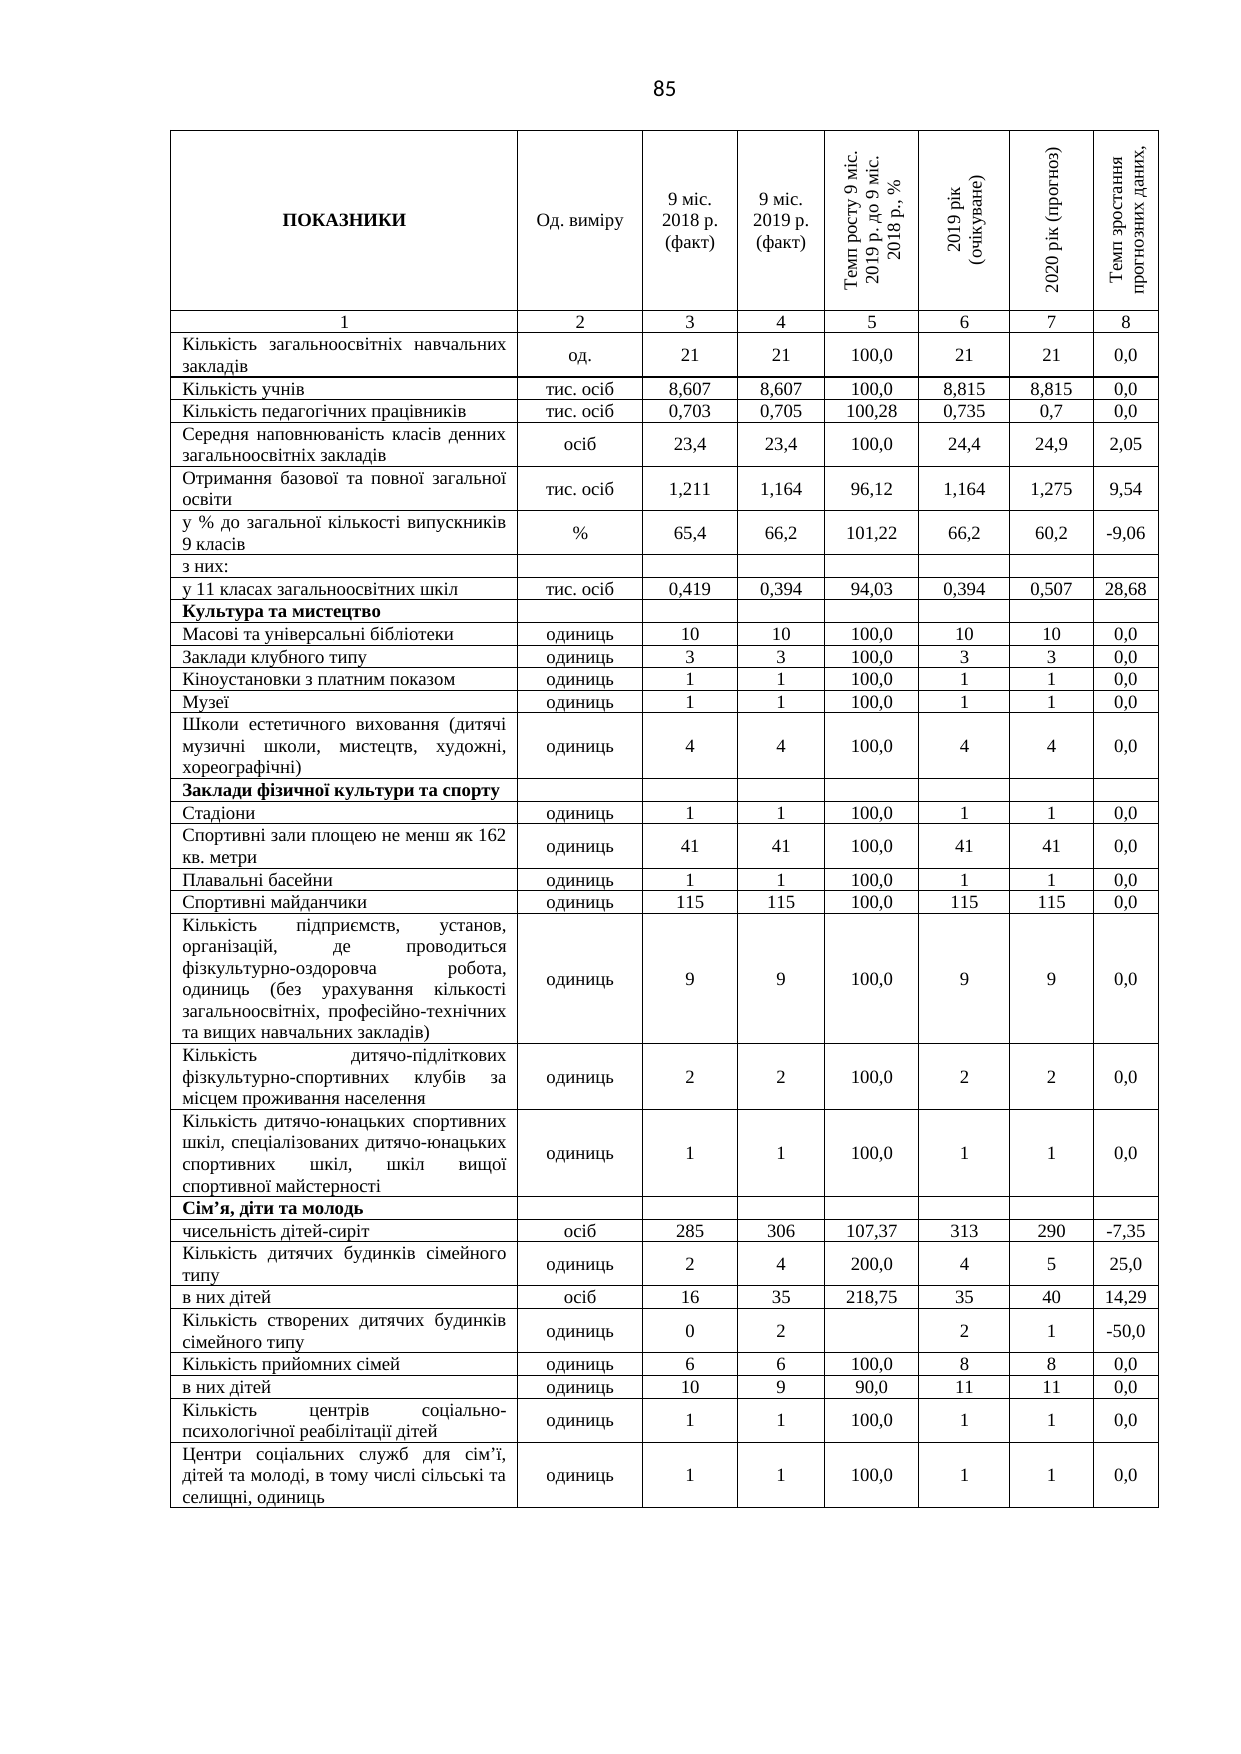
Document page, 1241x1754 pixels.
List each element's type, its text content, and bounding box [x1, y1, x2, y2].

table_cell [919, 555, 1009, 577]
table_cell 1 [919, 1110, 1009, 1196]
table_cell 2 [643, 1044, 737, 1109]
table_cell Заклади фізичної культури та спорту [171, 779, 517, 801]
table_cell 41 [1010, 824, 1093, 867]
table_header 9 міс. 2018 р. (факт) [643, 131, 737, 309]
table_cell 2 [518, 311, 642, 332]
table_cell [643, 779, 737, 801]
table_cell 41 [643, 824, 737, 867]
table_cell 115 [738, 891, 824, 913]
table_cell Центри соціальних служб для сім’ї, дітей та молоді, в тому числі сільські та селищні, одиниць [171, 1443, 517, 1507]
table_cell 21 [919, 333, 1009, 376]
table_cell 0,0 [1094, 1443, 1158, 1507]
table_cell Кіноустановки з платним показом [171, 668, 517, 690]
table_cell 8 [1010, 1353, 1093, 1375]
table_cell 1,211 [643, 467, 737, 510]
table_cell 2 [919, 1044, 1009, 1109]
table_cell 4 [1010, 713, 1093, 778]
table_cell [518, 600, 642, 622]
table_cell 0,0 [1094, 1376, 1158, 1397]
table_cell 9 [1010, 914, 1093, 1043]
table_cell 4 [919, 713, 1009, 778]
table_cell 28,68 [1094, 578, 1158, 599]
table_cell 0,0 [1094, 691, 1158, 712]
table_cell 1 [919, 668, 1009, 690]
table_cell 100,0 [825, 1353, 918, 1375]
table_cell 0,0 [1094, 1353, 1158, 1375]
table_cell одиниць [518, 1353, 642, 1375]
table_cell [1094, 779, 1158, 801]
table_cell од. [518, 333, 642, 376]
table_cell [825, 1309, 918, 1352]
table_cell 24,4 [919, 423, 1009, 466]
table_cell 0,0 [1094, 1110, 1158, 1196]
table_cell 0,0 [1094, 802, 1158, 823]
table_cell 1 [919, 1443, 1009, 1507]
table_cell 1 [738, 1110, 824, 1196]
table_cell 1 [919, 1399, 1009, 1442]
table_cell 0,703 [643, 400, 737, 422]
table_cell одиниць [518, 1110, 642, 1196]
table_cell в них дітей [171, 1286, 517, 1308]
table_cell 100,0 [825, 1044, 918, 1109]
table_cell [738, 555, 824, 577]
table_cell 100,0 [825, 1110, 918, 1196]
table_header ПОКАЗНИКИ [171, 131, 517, 309]
table_cell 306 [738, 1220, 824, 1241]
table_cell 0,0 [1094, 713, 1158, 778]
table_cell 4 [738, 713, 824, 778]
table_cell Культура та мистецтво [171, 600, 517, 622]
table_cell 21 [643, 333, 737, 376]
table_cell [518, 779, 642, 801]
table_cell 100,0 [825, 691, 918, 712]
table_cell 8,815 [919, 378, 1009, 399]
table_cell 2 [1010, 1044, 1093, 1109]
table_cell 7 [1010, 311, 1093, 332]
table_cell 100,0 [825, 333, 918, 376]
table_cell 0,394 [738, 578, 824, 599]
table_cell 10 [643, 623, 737, 644]
table_cell Заклади клубного типу [171, 646, 517, 667]
table_cell 0,0 [1094, 400, 1158, 422]
table_cell Кількість дитячо-юнацьких спортивних шкіл, спеціалізованих дитячо-юнацьких спортивних шкіл, шкіл вищої спортивної майстерності [171, 1110, 517, 1196]
table_cell 8 [1094, 311, 1158, 332]
table_cell 1 [738, 869, 824, 890]
table_cell 66,2 [919, 511, 1009, 554]
table_cell 9 [643, 914, 737, 1043]
table_cell 0,0 [1094, 1044, 1158, 1109]
table_cell [825, 600, 918, 622]
table_cell -9,06 [1094, 511, 1158, 554]
table_cell одиниць [518, 1399, 642, 1442]
table_cell 21 [1010, 333, 1093, 376]
table_cell 100,0 [825, 1443, 918, 1507]
table_cell 100,0 [825, 423, 918, 466]
table_cell 8,815 [1010, 378, 1093, 399]
table_cell одиниць [518, 623, 642, 644]
table_cell тис. осіб [518, 578, 642, 599]
table_cell Сім’я, діти та молодь [171, 1197, 517, 1219]
table_cell осіб [518, 1286, 642, 1308]
table_cell 115 [919, 891, 1009, 913]
table_cell 1 [643, 691, 737, 712]
table_cell 313 [919, 1220, 1009, 1241]
table_cell 96,12 [825, 467, 918, 510]
table_cell одиниць [518, 1443, 642, 1507]
table_cell -7,35 [1094, 1220, 1158, 1241]
table_cell 1 [1010, 1399, 1093, 1442]
table_cell 14,29 [1094, 1286, 1158, 1308]
table_cell 23,4 [643, 423, 737, 466]
table_cell 2,05 [1094, 423, 1158, 466]
table_cell [919, 1197, 1009, 1219]
table_cell [518, 1197, 642, 1219]
table_cell Кількість дитячих будинків сімейного типу [171, 1242, 517, 1285]
table_cell 1 [643, 1443, 737, 1507]
table_cell у 11 класах загальноосвітних шкіл [171, 578, 517, 599]
table_cell 9 [738, 1376, 824, 1397]
table_cell [738, 779, 824, 801]
table_cell 0,0 [1094, 891, 1158, 913]
table_cell одиниць [518, 668, 642, 690]
table_cell 1 [1010, 1443, 1093, 1507]
table_cell 94,03 [825, 578, 918, 599]
table_cell 100,0 [825, 623, 918, 644]
table_cell 0,0 [1094, 668, 1158, 690]
table_cell Кількість центрів соціально-психологічної реабілітації дітей [171, 1399, 517, 1442]
table_cell 4 [738, 311, 824, 332]
table_cell 3 [738, 646, 824, 667]
table_cell 1,275 [1010, 467, 1093, 510]
table_cell [643, 555, 737, 577]
table_cell 3 [1010, 646, 1093, 667]
table_cell 3 [643, 646, 737, 667]
table_cell осіб [518, 1220, 642, 1241]
table_cell [738, 600, 824, 622]
table_cell 60,2 [1010, 511, 1093, 554]
table_cell 6 [738, 1353, 824, 1375]
table_cell 9,54 [1094, 467, 1158, 510]
table_cell Кількість створених дитячих будинків сімейного типу [171, 1309, 517, 1352]
table_cell 4 [738, 1242, 824, 1285]
table_cell [1010, 779, 1093, 801]
table_cell 100,0 [825, 824, 918, 867]
table_cell тис. осіб [518, 378, 642, 399]
table_cell 16 [643, 1286, 737, 1308]
table_cell 0,0 [1094, 333, 1158, 376]
table_cell 218,75 [825, 1286, 918, 1308]
table_cell Плавальні басейни [171, 869, 517, 890]
table_cell 1 [643, 869, 737, 890]
table_cell з них: [171, 555, 517, 577]
table_cell 23,4 [738, 423, 824, 466]
table_cell [518, 555, 642, 577]
table_cell 2 [919, 1309, 1009, 1352]
table_cell 0,0 [1094, 646, 1158, 667]
table_cell 1 [1010, 668, 1093, 690]
table_cell 101,22 [825, 511, 918, 554]
table_cell в них дітей [171, 1376, 517, 1397]
table_cell 1 [643, 668, 737, 690]
table_cell 11 [919, 1376, 1009, 1397]
table_cell [643, 1197, 737, 1219]
table_cell 0 [643, 1309, 737, 1352]
table_cell 40 [1010, 1286, 1093, 1308]
table_cell 100,0 [825, 668, 918, 690]
table_header 2019 рік (очікуване) [919, 131, 1009, 309]
table_cell 0,0 [1094, 824, 1158, 867]
table_cell одиниць [518, 713, 642, 778]
table_cell 1 [1010, 802, 1093, 823]
table_cell 5 [825, 311, 918, 332]
table_cell 1 [171, 311, 517, 332]
table_cell у % до загальної кількості випускників 9 класів [171, 511, 517, 554]
table_cell 1 [1010, 1110, 1093, 1196]
table_cell одиниць [518, 869, 642, 890]
table_cell 1 [643, 1399, 737, 1442]
table_cell 100,0 [825, 802, 918, 823]
table_cell осіб [518, 423, 642, 466]
table_cell 0,507 [1010, 578, 1093, 599]
table_cell Спортивні зали площею не менш як 162 кв. метри [171, 824, 517, 867]
table_cell [738, 1197, 824, 1219]
table_cell 6 [919, 311, 1009, 332]
table_cell 1 [1010, 1309, 1093, 1352]
table_cell чисельність дітей-сиріт [171, 1220, 517, 1241]
table_cell 115 [1010, 891, 1093, 913]
table_cell 3 [643, 311, 737, 332]
table_cell 0,705 [738, 400, 824, 422]
table_cell 0,0 [1094, 378, 1158, 399]
table_cell 25,0 [1094, 1242, 1158, 1285]
table_cell 200,0 [825, 1242, 918, 1285]
table_cell одиниць [518, 891, 642, 913]
table_cell 100,0 [825, 891, 918, 913]
table_cell Кількість підприємств, установ, організацій, де проводиться фізкультурно-оздоровча робота, одиниць (без урахування кількості загальноосвітніх, професійно-технічних та вищих навчальних закладів) [171, 914, 517, 1043]
table_cell Кількість педагогічних працівників [171, 400, 517, 422]
table_header Од. виміру [518, 131, 642, 309]
table_cell 3 [919, 646, 1009, 667]
table_cell 9 [919, 914, 1009, 1043]
table_cell 115 [643, 891, 737, 913]
table_cell тис. осіб [518, 467, 642, 510]
table_cell 100,0 [825, 1399, 918, 1442]
table_cell [1094, 1197, 1158, 1219]
table_cell 1 [738, 691, 824, 712]
table_cell одиниць [518, 1242, 642, 1285]
table_cell 2 [738, 1309, 824, 1352]
table_cell 1,164 [738, 467, 824, 510]
table_cell 290 [1010, 1220, 1093, 1241]
table_cell 0,0 [1094, 869, 1158, 890]
table_cell Стадіони [171, 802, 517, 823]
table_cell 8,607 [643, 378, 737, 399]
table_cell 6 [643, 1353, 737, 1375]
table_cell 65,4 [643, 511, 737, 554]
table_cell тис. осіб [518, 400, 642, 422]
table_cell 0,394 [919, 578, 1009, 599]
table_cell 5 [1010, 1242, 1093, 1285]
table_cell 0,735 [919, 400, 1009, 422]
table_cell Кількість загальноосвітніх навчальних закладів [171, 333, 517, 376]
table_cell одиниць [518, 691, 642, 712]
table_cell 0,419 [643, 578, 737, 599]
table_cell 1 [738, 802, 824, 823]
table_cell 1 [643, 802, 737, 823]
table_cell Школи естетичного виховання (дитячі музичні школи, мистецтв, художні, хореографічні) [171, 713, 517, 778]
table_cell 1 [919, 802, 1009, 823]
table_cell одиниць [518, 802, 642, 823]
table_cell 90,0 [825, 1376, 918, 1397]
table_cell [919, 600, 1009, 622]
table_cell 10 [919, 623, 1009, 644]
table_cell 100,28 [825, 400, 918, 422]
table_cell 0,0 [1094, 914, 1158, 1043]
table_cell Середня наповнюваність класів денних загальноосвітніх закладів [171, 423, 517, 466]
table_cell [1010, 555, 1093, 577]
table_cell 2 [738, 1044, 824, 1109]
table_cell [825, 1197, 918, 1219]
table_cell одиниць [518, 914, 642, 1043]
table_cell 41 [919, 824, 1009, 867]
table_cell одиниць [518, 646, 642, 667]
table_cell [1010, 600, 1093, 622]
table_cell [825, 555, 918, 577]
table_cell 285 [643, 1220, 737, 1241]
table_cell 1 [643, 1110, 737, 1196]
table_cell 10 [1010, 623, 1093, 644]
table_cell 1 [1010, 691, 1093, 712]
table_header 9 міс. 2019 р. (факт) [738, 131, 824, 309]
table_cell 100,0 [825, 914, 918, 1043]
table_cell 0,0 [1094, 1399, 1158, 1442]
table_cell 0,7 [1010, 400, 1093, 422]
table_cell 10 [738, 623, 824, 644]
table_cell 35 [919, 1286, 1009, 1308]
table_cell 10 [643, 1376, 737, 1397]
table_cell Спортивні майданчики [171, 891, 517, 913]
table_cell 100,0 [825, 713, 918, 778]
table_cell 1 [919, 869, 1009, 890]
table_cell 1 [738, 668, 824, 690]
table_cell 66,2 [738, 511, 824, 554]
table_cell 100,0 [825, 869, 918, 890]
table_cell 1 [738, 1443, 824, 1507]
table_header Темп росту 9 міс. 2019 р. до 9 міс. 2018 р., % [825, 131, 918, 309]
table_cell 1 [919, 691, 1009, 712]
table_cell Кількість дитячо-підліткових фізкультурно-спортивних клубів за місцем проживання населення [171, 1044, 517, 1109]
table_cell 0,0 [1094, 623, 1158, 644]
table_cell 8 [919, 1353, 1009, 1375]
table_cell одиниць [518, 1376, 642, 1397]
table_cell Отримання базової та повної загальної освіти [171, 467, 517, 510]
table_cell 107,37 [825, 1220, 918, 1241]
table_cell [825, 779, 918, 801]
table_cell Музеї [171, 691, 517, 712]
table_cell 35 [738, 1286, 824, 1308]
table_cell 2 [643, 1242, 737, 1285]
table_cell 11 [1010, 1376, 1093, 1397]
table_cell [1094, 555, 1158, 577]
table_cell Масові та універсальні бібліотеки [171, 623, 517, 644]
table_cell 1 [738, 1399, 824, 1442]
table_cell [919, 779, 1009, 801]
table_cell одиниць [518, 1044, 642, 1109]
table_cell 100,0 [825, 378, 918, 399]
table_cell одиниць [518, 824, 642, 867]
table_header Темп зростання прогнозних даних, % [1094, 131, 1158, 309]
table_cell Кількість учнів [171, 378, 517, 399]
table_cell 4 [919, 1242, 1009, 1285]
table_cell 8,607 [738, 378, 824, 399]
table_cell 9 [738, 914, 824, 1043]
table_cell одиниць [518, 1309, 642, 1352]
table_cell -50,0 [1094, 1309, 1158, 1352]
table_header 2020 рік (прогноз) [1010, 131, 1093, 309]
table_cell [1010, 1197, 1093, 1219]
table_cell 1 [1010, 869, 1093, 890]
table_cell 100,0 [825, 646, 918, 667]
table_cell [643, 600, 737, 622]
table_cell [1094, 600, 1158, 622]
table_cell Кількість прийомних сімей [171, 1353, 517, 1375]
table_cell 4 [643, 713, 737, 778]
table_cell % [518, 511, 642, 554]
table_cell 21 [738, 333, 824, 376]
table_cell 1,164 [919, 467, 1009, 510]
table_cell 41 [738, 824, 824, 867]
table_cell 24,9 [1010, 423, 1093, 466]
